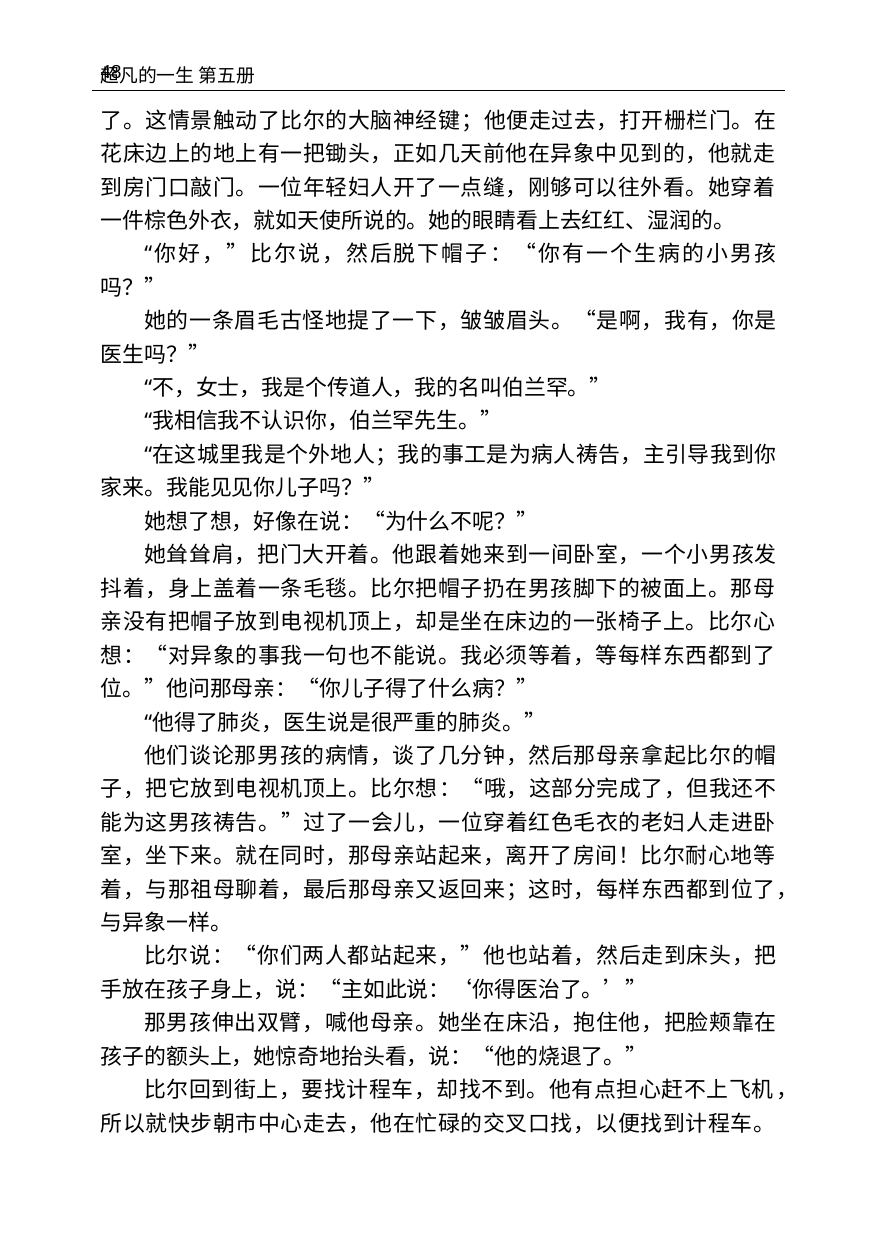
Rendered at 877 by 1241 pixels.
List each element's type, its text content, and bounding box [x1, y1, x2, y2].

text “我相信我不认识你，伯兰罕先生。” [100, 403, 777, 436]
text 他们谈论那男孩的病情，谈了几分钟，然后那母亲拿起比尔的帽子，把它放到电视机顶上。比尔想：“哦，这部分完成了，但我还不能为这男孩祷告。”过了一会儿，一位穿着红色毛衣的老妇人走进卧室，坐下来。就在同时，那母亲站起来，离开了房间！比尔耐心地等着，与那祖母聊着，最后那母亲又返回来；这时，每样东西都到位了，与异象一样。 [100, 737, 777, 938]
text 那男孩伸出双臂，喊他母亲。她坐在床沿，抱住他，把脸颊靠在孩子的额头上，她惊奇地抬头看，说：“他的烧退了。” [100, 1004, 777, 1071]
text 她想了想，好像在说：“为什么不呢？” [100, 503, 777, 536]
text 她的一条眉毛古怪地提了一下，皱皱眉头。“是啊，我有，你是医生吗？” [100, 302, 777, 369]
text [100, 1071, 777, 1138]
text 她耸耸肩，把门大开着。他跟着她来到一间卧室，一个小男孩发抖着，身上盖着一条毛毯。比尔把帽子扔在男孩脚下的被面上。那母亲没有把帽子放到电视机顶上，却是坐在床边的一张椅子上。比尔心想：“对异象的事我一句也不能说。我必须等着，等每样东西都到了位。”他问那母亲：“你儿子得了什么病？” [100, 536, 777, 704]
text “你好，”比尔说，然后脱下帽子：“你有一个生病的小男孩吗？” [100, 236, 777, 302]
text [100, 102, 777, 236]
text 比尔说：“你们两人都站起来，”他也站着，然后走到床头，把手放在孩子身上，说：“主如此说：‘你得医治了。’” [100, 938, 777, 1004]
text “在这城里我是个外地人；我的事工是为病人祷告，主引导我到你家来。我能见见你儿子吗？” [100, 436, 777, 503]
text “不，女士，我是个传道人，我的名叫伯兰罕。” [100, 369, 777, 403]
text “他得了肺炎，医生说是很严重的肺炎。” [100, 704, 777, 737]
